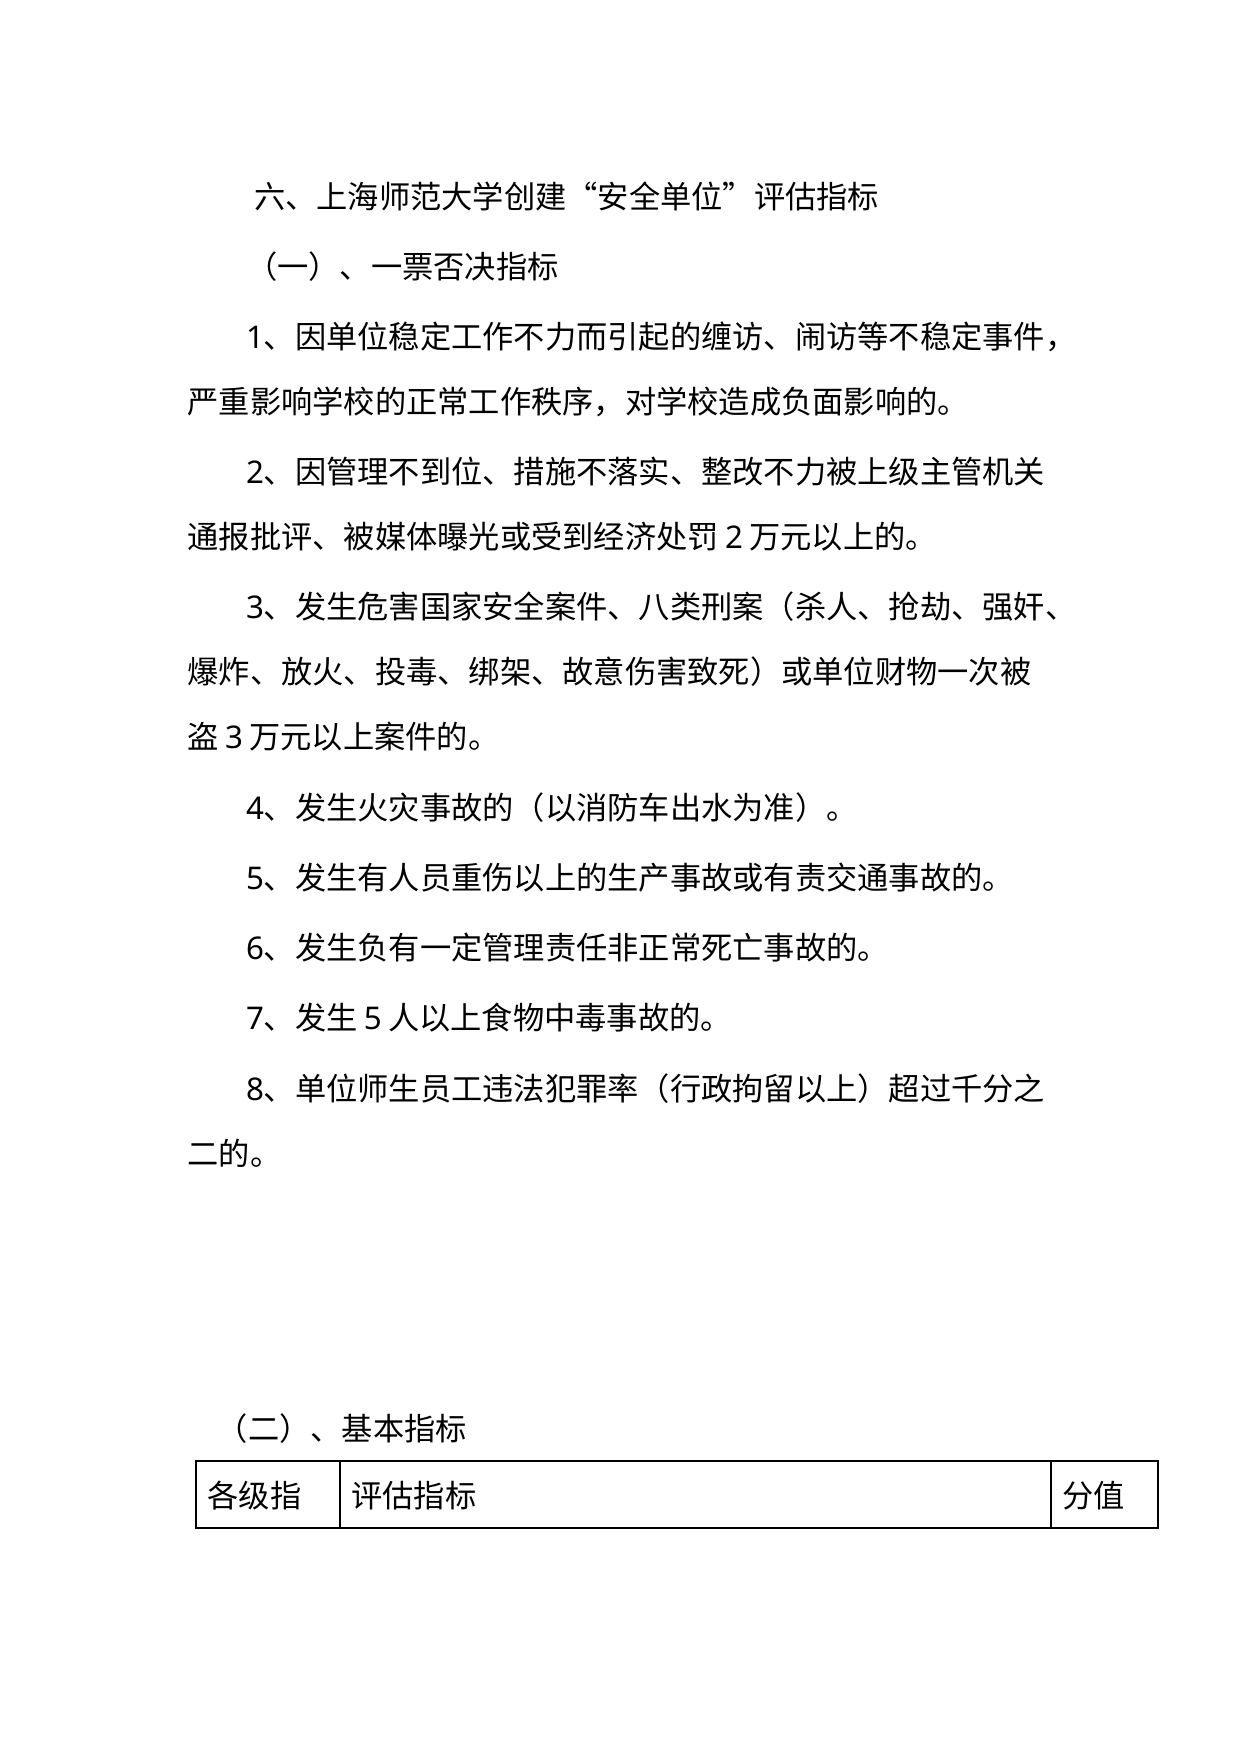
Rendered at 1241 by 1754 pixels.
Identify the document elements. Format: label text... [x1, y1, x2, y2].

table_header 各级指标 [197, 1462, 339, 1527]
text 8、单位师生员工违法犯罪率（行政拘留以上）超过千分之二的。 [187, 1054, 1053, 1184]
text 3、发生危害国家安全案件、八类刑案（杀人、抢劫、强奸、爆炸、放火、投毒、绑架、故意伤害致死）或单位财物一次被盗3万元以上案件的。 [187, 573, 1053, 768]
table_header 评估指标 [341, 1462, 1050, 1527]
text 6、发生负有一定管理责任非正常死亡事故的。 [187, 913, 1053, 978]
text 5、发生有人员重伤以上的生产事故或有责交通事故的。 [187, 843, 1053, 908]
table_header 分值 [1052, 1462, 1157, 1527]
text 4、发生火灾事故的（以消防车出水为准）。 [187, 773, 1053, 838]
text 六、上海师范大学创建“安全单位”评估指标 [187, 162, 1053, 227]
text 1、因单位稳定工作不力而引起的缠访、闹访等不稳定事件，严重影响学校的正常工作秩序，对学校造成负面影响的。 [187, 302, 1053, 432]
text 2、因管理不到位、措施不落实、整改不力被上级主管机关通报批评、被媒体曝光或受到经济处罚2万元以上的。 [187, 438, 1053, 568]
text （二）、基本指标 [187, 1394, 1053, 1459]
text （一）、一票否决指标 [187, 232, 1053, 297]
text 7、发生5人以上食物中毒事故的。 [187, 984, 1053, 1049]
